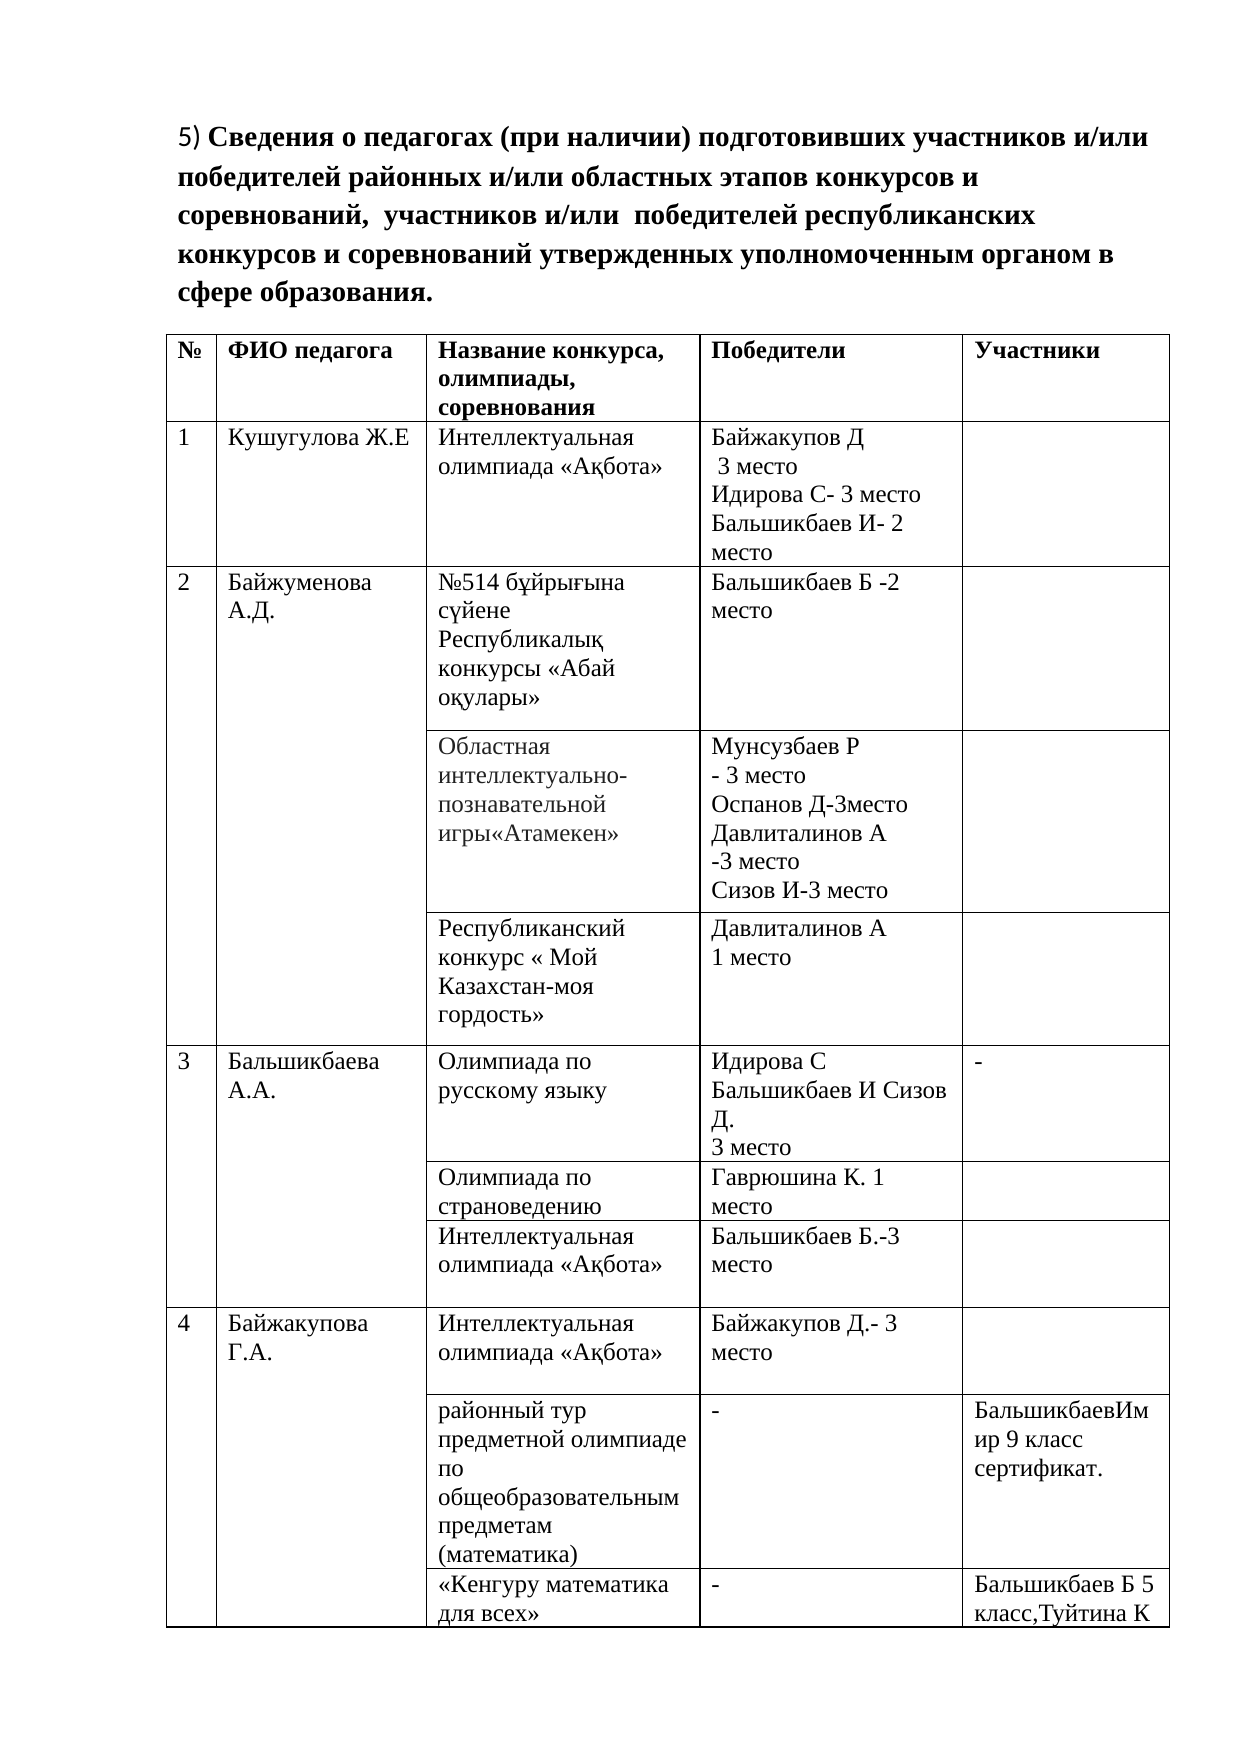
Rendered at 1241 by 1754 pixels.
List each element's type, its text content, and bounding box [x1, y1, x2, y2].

table_cell Байжакупов Д.- 3 место [701, 1308, 962, 1394]
table_cell [963, 1308, 1169, 1394]
table_cell Кушугулова Ж.Е [217, 422, 426, 566]
table_cell Гаврюшина К. 1 место [701, 1162, 962, 1220]
table_cell [963, 1221, 1169, 1307]
table_cell Мунсузбаев Р - 3 место Оспанов Д-3место Давлиталинов А -3 место Сизов И-3 место [701, 731, 962, 912]
table_cell Давлиталинов А 1 место [701, 913, 962, 1045]
table_cell [963, 913, 1169, 1045]
table_cell Интеллектуальная олимпиада «Ақбота» [427, 1308, 699, 1394]
table_header Участники [963, 335, 1169, 421]
table_cell Областная интеллектуально- познавательной игры«Атамекен» [427, 731, 699, 912]
table_cell [963, 1162, 1169, 1220]
table_cell 1 [167, 422, 216, 566]
table_header № [167, 335, 216, 421]
table_cell 3 [167, 1046, 216, 1307]
text 5) Сведения о педагогах (при наличии) подготовивших участников и/или победителей районных и/или областных этапов конкурсов и соревнований, участников и/или победителей республиканских конкурсов и соревнований утвержденных уполномоченным органом в сфере образования. [177, 118, 1152, 308]
table_cell Республиканский конкурс « Мой Казахстан-моя гордость» [427, 913, 699, 1045]
table_cell - [701, 1395, 962, 1568]
table_cell 2 [167, 567, 216, 1045]
table_cell Бальшикбаева А.А. [217, 1046, 426, 1307]
table_cell [963, 567, 1169, 730]
table_cell 4 [167, 1308, 216, 1626]
table_cell - [701, 1569, 962, 1626]
table_cell Байжуменова А.Д. [217, 567, 426, 1045]
table_header Победители [701, 335, 962, 421]
table_cell Идирова С Бальшикбаев И Сизов Д. 3 место [701, 1046, 962, 1161]
table_cell Интеллектуальная олимпиада «Ақбота» [427, 422, 699, 566]
table_cell - [963, 1046, 1169, 1161]
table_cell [963, 1569, 1169, 1626]
table_cell Байжакупов Д 3 место Идирова С- 3 место Бальшикбаев И- 2 место [701, 422, 962, 566]
table_cell [963, 422, 1169, 566]
table_cell [963, 731, 1169, 912]
table_header ФИО педагога [217, 335, 426, 421]
table_header Название конкурса, олимпиады, соревнования [427, 335, 699, 421]
table_cell Бальшикбаев Б.-3 место [701, 1221, 962, 1307]
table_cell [427, 1569, 699, 1626]
table_cell №514 бұйрығына сүйене Республикалық конкурсы «Абай оқулары» [427, 567, 699, 730]
table_cell Олимпиада по русскому языку [427, 1046, 699, 1161]
table_cell БальшикбаевИмир 9 класс сертификат. [963, 1395, 1169, 1568]
table_cell Байжакупова Г.А. [217, 1308, 426, 1626]
table_cell Бальшикбаев Б -2 место [701, 567, 962, 730]
